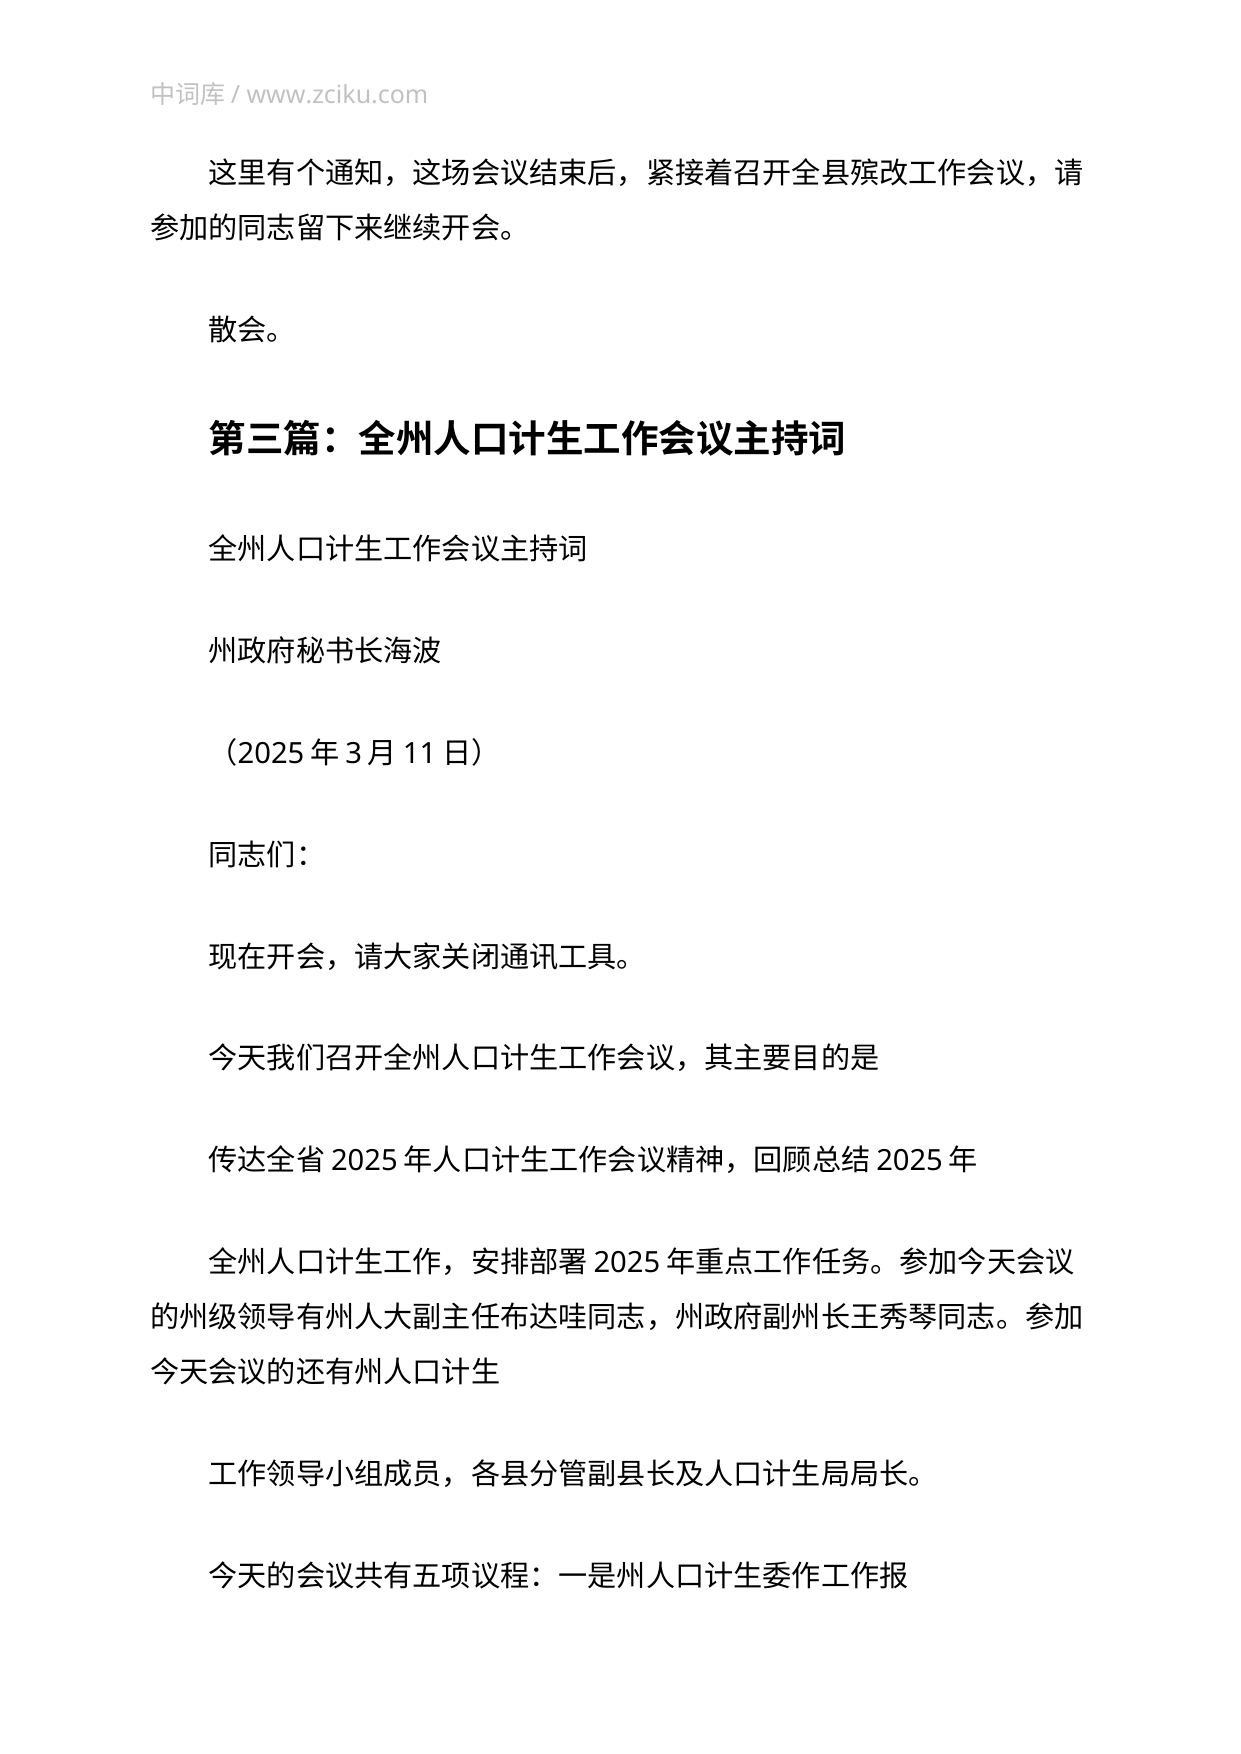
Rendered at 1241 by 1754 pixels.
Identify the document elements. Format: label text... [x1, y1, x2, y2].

text 散会。 [150, 307, 1090, 349]
text 今天的会议共有五项议程：一是州人口计生委作工作报 [150, 1552, 1090, 1594]
text 全州人口计生工作会议主持词 [150, 526, 1090, 568]
text 今天我们召开全州人口计生工作会议，其主要目的是 [150, 1035, 1090, 1077]
text 同志们： [150, 831, 1090, 874]
text 现在开会，请大家关闭通讯工具。 [150, 933, 1090, 975]
text 州政府秘书长海波 [150, 628, 1090, 670]
text 第三篇：全州人口计生工作会议主持词 [150, 408, 1090, 463]
text 这里有个通知，这场会议结束后，紧接着召开全县殡改工作会议，请参加的同志留下来继续开会。 [150, 150, 1090, 247]
text （2025年3月11日） [150, 729, 1090, 772]
text 全州人口计生工作，安排部署2025年重点工作任务。参加今天会议的州级领导有州人大副主任布达哇同志，州政府副州长王秀琴同志。参加今天会议的还有州人口计生 [150, 1239, 1090, 1391]
text 工作领导小组成员，各县分管副县长及人口计生局局长。 [150, 1450, 1090, 1493]
text 传达全省2025年人口计生工作会议精神，回顾总结2025年 [150, 1137, 1090, 1179]
